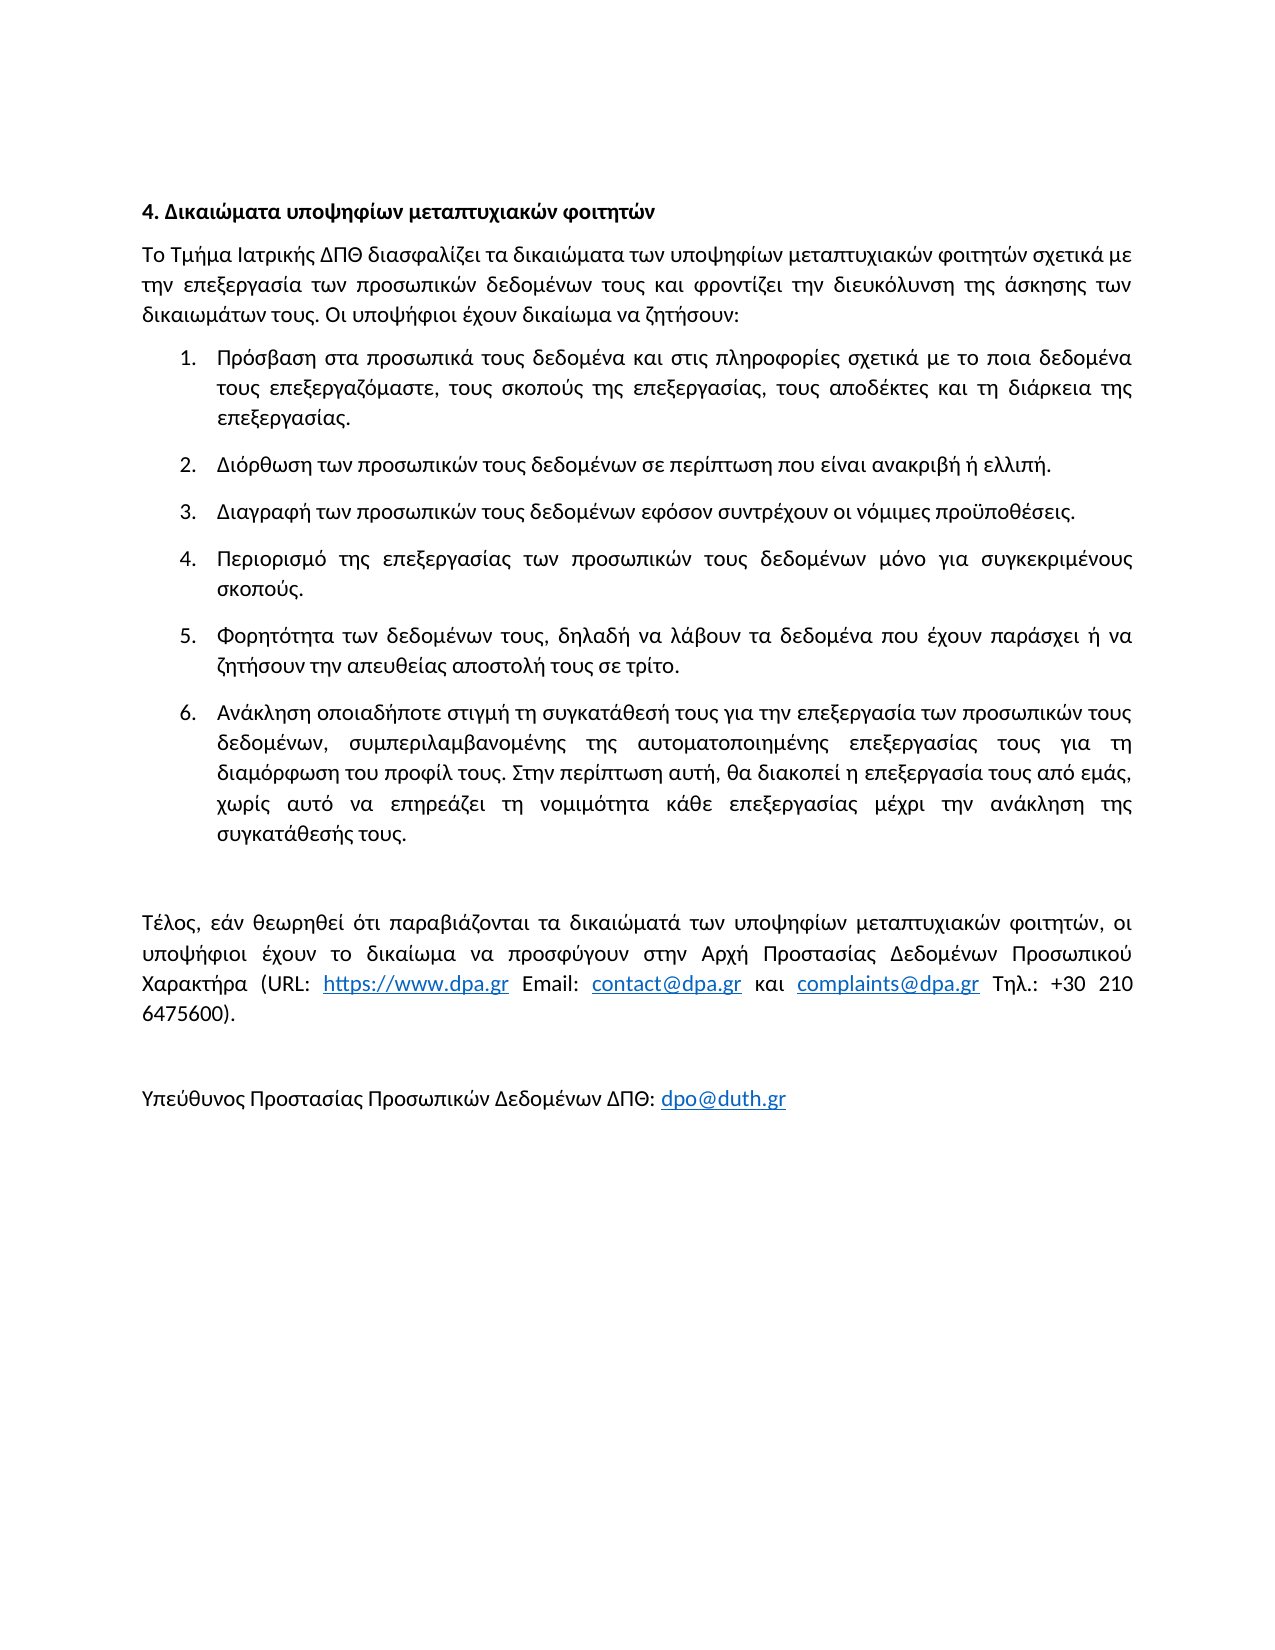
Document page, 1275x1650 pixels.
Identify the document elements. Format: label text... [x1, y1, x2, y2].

text Υπεύθυνος Προστασίας Προσωπικών Δεδομένων ΔΠΘ: dpo@duth.gr [142, 1084, 1133, 1112]
list Πρόσβαση στα προσωπικά τους δεδομένα και στις πληροφορίες σχετικά με το ποια δεδομένα τους επεξεργαζόμαστε, τους σκοπούς της επεξεργασίας, τους αποδέκτες και τη διάρκεια της επεξεργασίας. [179, 343, 1133, 431]
text Το Τμήμα Ιατρικής ΔΠΘ διασφαλίζει τα δικαιώματα των υποψηφίων μεταπτυχιακών φοιτητών σχετικά με την επεξεργασία των προσωπικών δεδομένων τους και φροντίζει την διευκόλυνση της άσκησης των δικαιωμάτων τους. Οι υποψήφιοι έχουν δικαίωμα να ζητήσουν: [142, 240, 1133, 328]
list Περιορισμό της επεξεργασίας των προσωπικών τους δεδομένων μόνο για συγκεκριμένους σκοπούς. [179, 544, 1133, 602]
list Διόρθωση των προσωπικών τους δεδομένων σε περίπτωση που είναι ανακριβή ή ελλιπή. [179, 450, 1133, 478]
list Διαγραφή των προσωπικών τους δεδομένων εφόσον συντρέχουν οι νόμιμες προϋποθέσεις. [179, 497, 1133, 525]
list Ανάκληση οποιαδήποτε στιγμή τη συγκατάθεσή τους για την επεξεργασία των προσωπικών τους δεδομένων, συμπεριλαμβανομένης της αυτοματοποιημένης επεξεργασίας τους για τη διαμόρφωση του προφίλ τους. Στην περίπτωση αυτή, θα διακοπεί η επεξεργασία τους από εμάς, χωρίς αυτό να επηρεάζει τη νομιμότητα κάθε επεξεργασίας μέχρι την ανάκληση της συγκατάθεσής τους. [179, 698, 1133, 847]
text 4. Δικαιώματα υποψηφίων μεταπτυχιακών φοιτητών [142, 197, 1133, 225]
text Τέλος, εάν θεωρηθεί ότι παραβιάζονται τα δικαιώματά των υποψηφίων μεταπτυχιακών φοιτητών, οι υποψήφιοι έχουν το δικαίωμα να προσφύγουν στην Αρχή Προστασίας Δεδομένων Προσωπικού Χαρακτήρα (URL: https://www.dpa.gr Email: contact@dpa.gr και complaints@dpa.gr Τηλ.: +30 210 6475600). [142, 908, 1133, 1027]
list Φορητότητα των δεδομένων τους, δηλαδή να λάβουν τα δεδομένα που έχουν παράσχει ή να ζητήσουν την απευθείας αποστολή τους σε τρίτο. [179, 621, 1133, 679]
